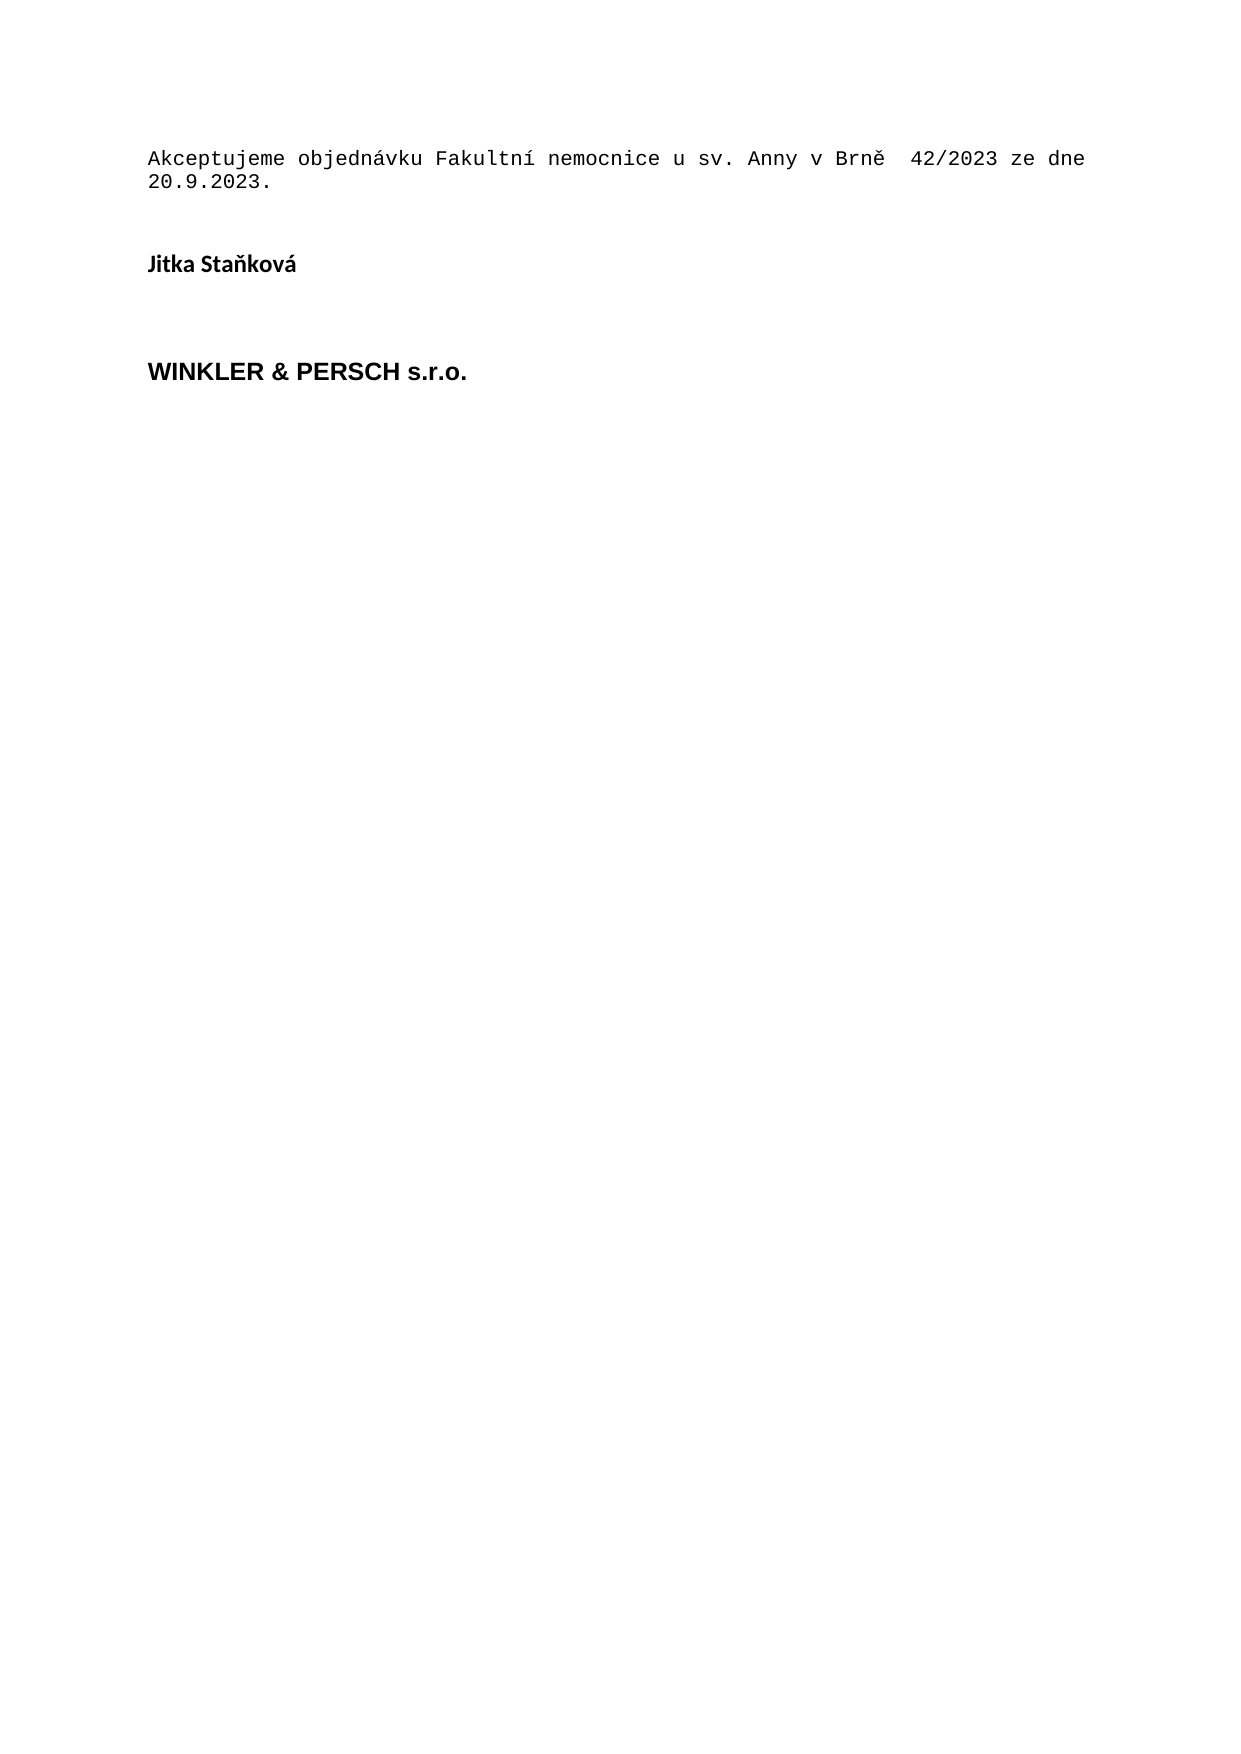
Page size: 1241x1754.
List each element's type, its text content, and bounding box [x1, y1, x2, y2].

text WINKLER & PERSCH s.r.o. [148, 356, 1093, 385]
text Jitka Staňková [148, 248, 1093, 278]
text Akceptujeme objednávku Fakultní nemocnice u sv. Anny v Brně 42/2023 ze dne 20.9.2023. [148, 148, 1093, 195]
